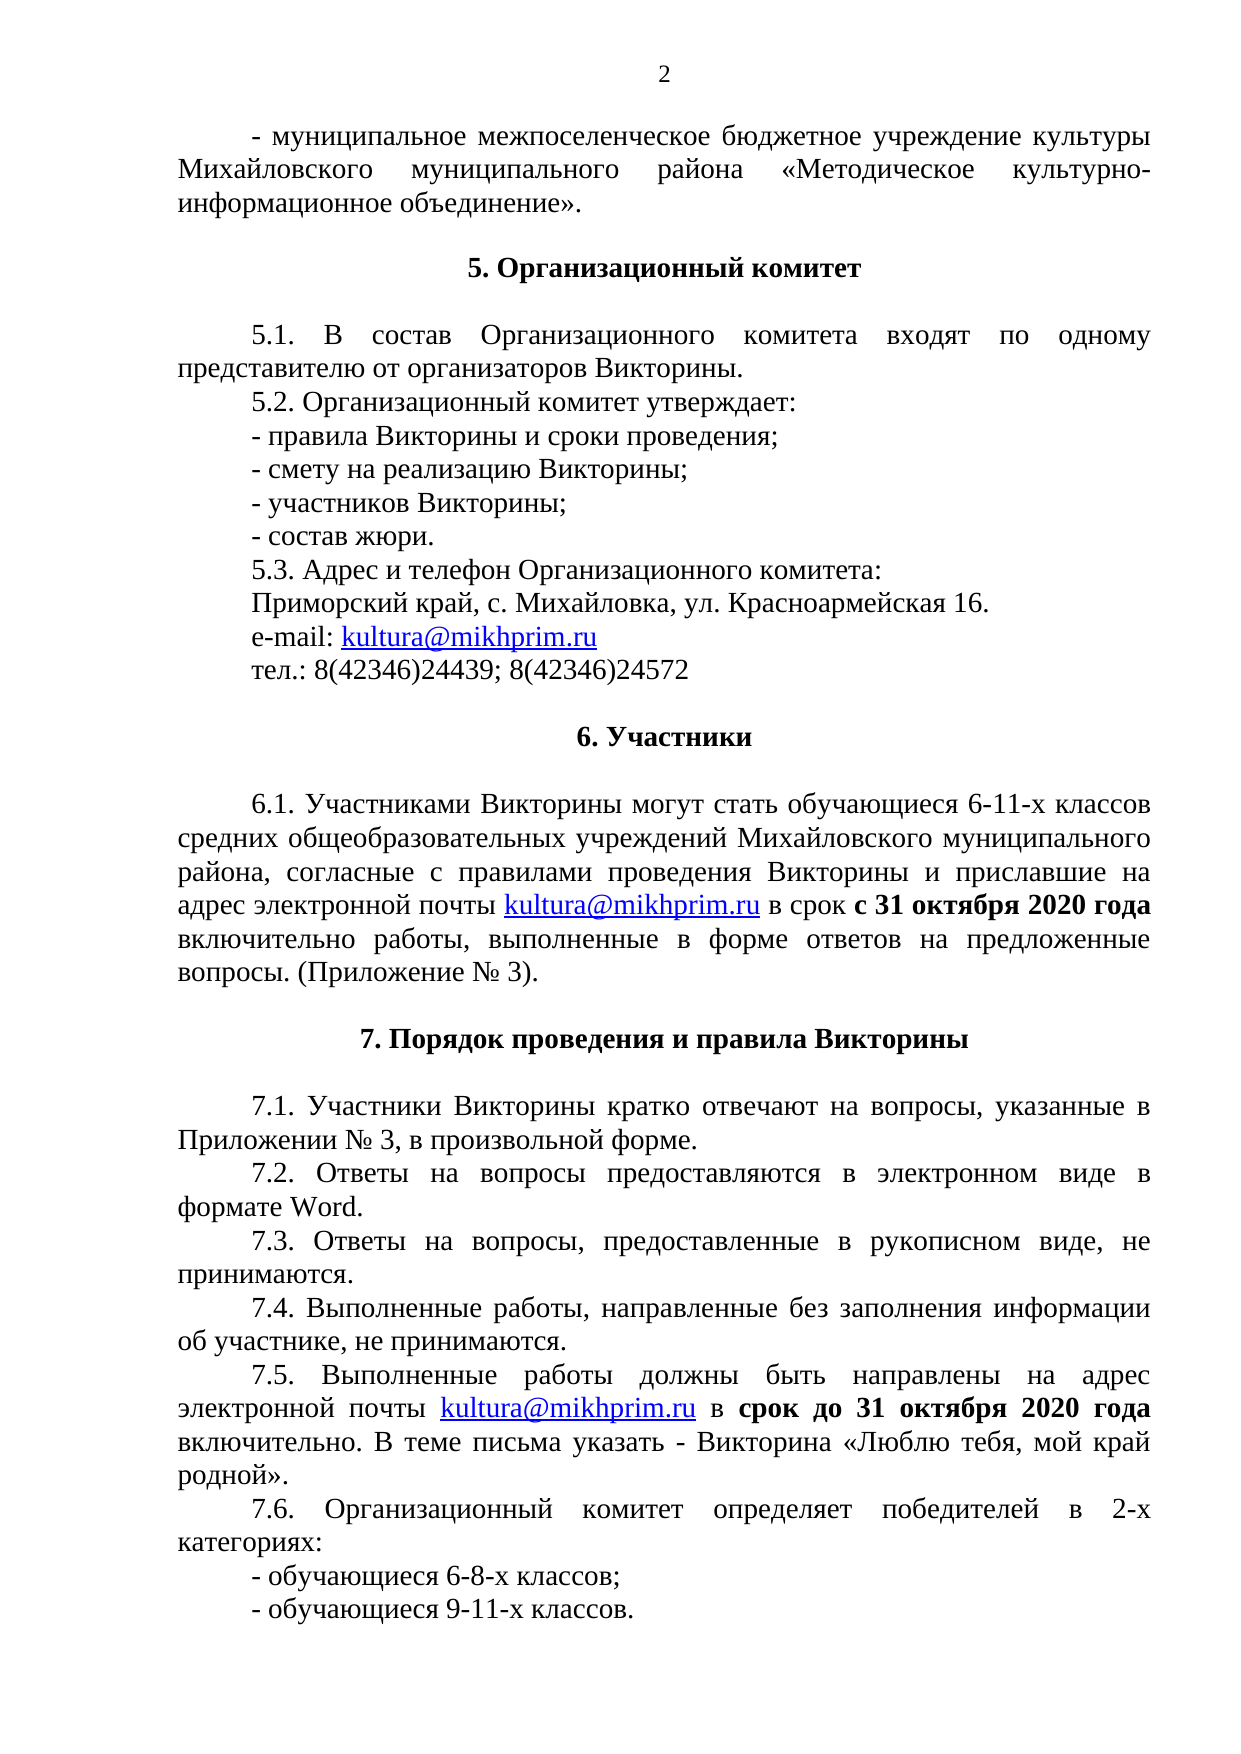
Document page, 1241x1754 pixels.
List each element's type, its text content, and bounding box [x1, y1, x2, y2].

text 5.1. В состав Организационного комитета входят по одному представителю от организаторов Викторины. [177, 317, 1152, 384]
text 7.1. Участники Викторины кратко отвечают на вопросы, указанные в Приложении № 3, в произвольной форме. [177, 1088, 1152, 1156]
text 7.3. Ответы на вопросы, предоставленные в рукописном виде, не принимаются. [177, 1223, 1152, 1290]
text 6.1. Участниками Викторины могут стать обучающиеся 6-11-х классов средних общеобразовательных учреждений Михайловского муниципального района, согласные с правилами проведения Викторины и приславшие на адрес электронной почты kultura@mikhprim.ru в срок с 31 октября 2020 года включительно работы, выполненные в форме ответов на предложенные вопросы. (Приложение № 3). [177, 787, 1152, 988]
text - смету на реализацию Викторины; [177, 451, 1152, 485]
text 5.3. Адрес и телефон Организационного комитета: [177, 552, 1152, 585]
text тел.: 8(42346)24439; 8(42346)24572 [177, 652, 1152, 686]
text e-mail: kultura@mikhprim.ru [177, 619, 1152, 652]
text - правила Викторины и сроки проведения; [177, 418, 1152, 451]
text 5.2. Организационный комитет утверждает: [177, 384, 1152, 418]
text - обучающиеся 6-8-х классов; [177, 1558, 1152, 1592]
text 7.4. Выполненные работы, направленные без заполнения информации об участнике, не принимаются. [177, 1290, 1152, 1357]
text 7.6. Организационный комитет определяет победителей в 2-х категориях: [177, 1491, 1152, 1558]
text 7.5. Выполненные работы должны быть направлены на адрес электронной почты kultura@mikhprim.ru в срок до 31 октября 2020 года включительно. В теме письма указать - Викторина «Люблю тебя, мой край родной». [177, 1357, 1152, 1491]
text 7. Порядок проведения и правила Викторины [177, 1021, 1152, 1055]
text 5. Организационный комитет [177, 250, 1152, 283]
text - состав жюри. [177, 518, 1152, 552]
text 7.2. Ответы на вопросы предоставляются в электронном виде в формате Word. [177, 1156, 1152, 1223]
text 6. Участники [177, 719, 1152, 753]
text - обучающиеся 9-11-х классов. [177, 1592, 1152, 1625]
text - муниципальное межпоселенческое бюджетное учреждение культуры Михайловского муниципального района «Методическое культурно-информационное объединение». [177, 118, 1152, 219]
text Приморский край, с. Михайловка, ул. Красноармейская 16. [177, 585, 1152, 619]
text - участников Викторины; [177, 485, 1152, 518]
